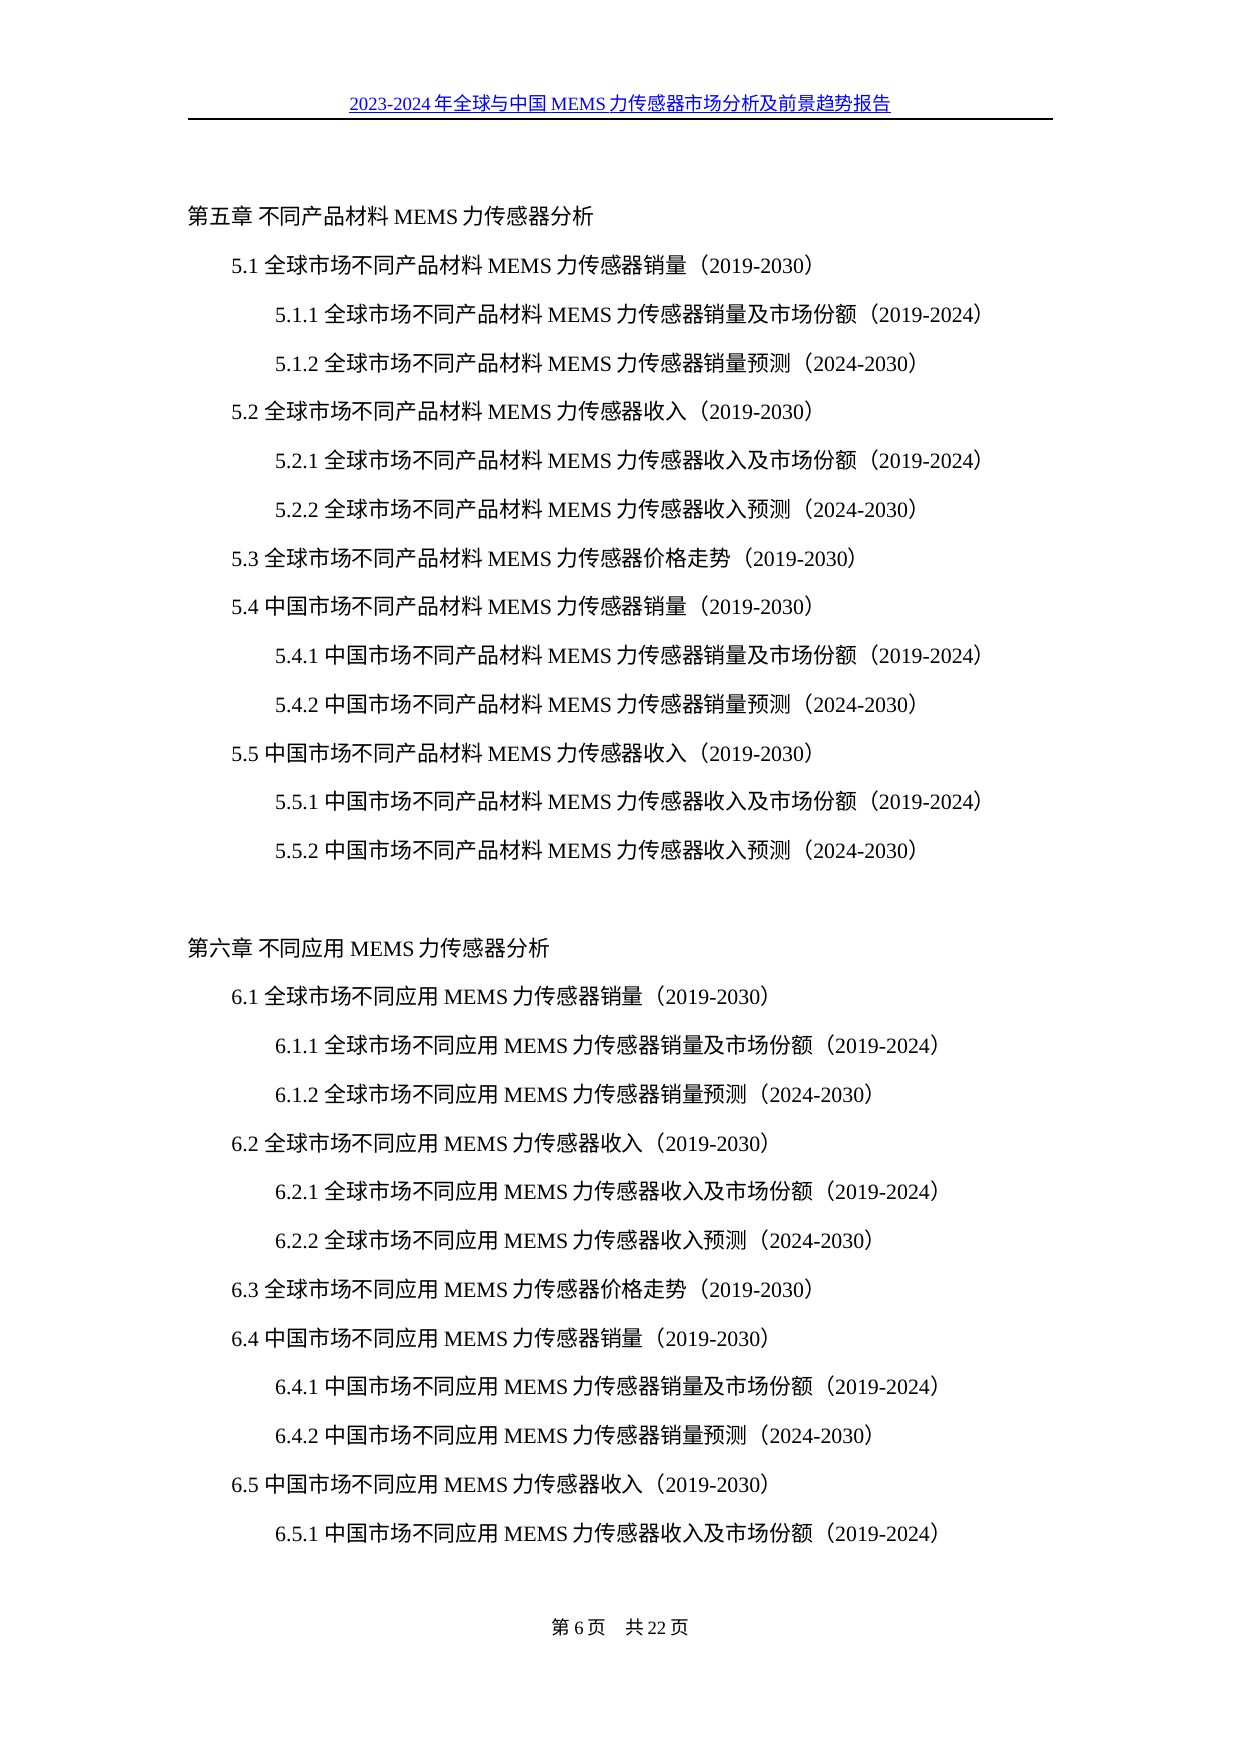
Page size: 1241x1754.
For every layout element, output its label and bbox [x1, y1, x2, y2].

text [187, 150, 1053, 1548]
